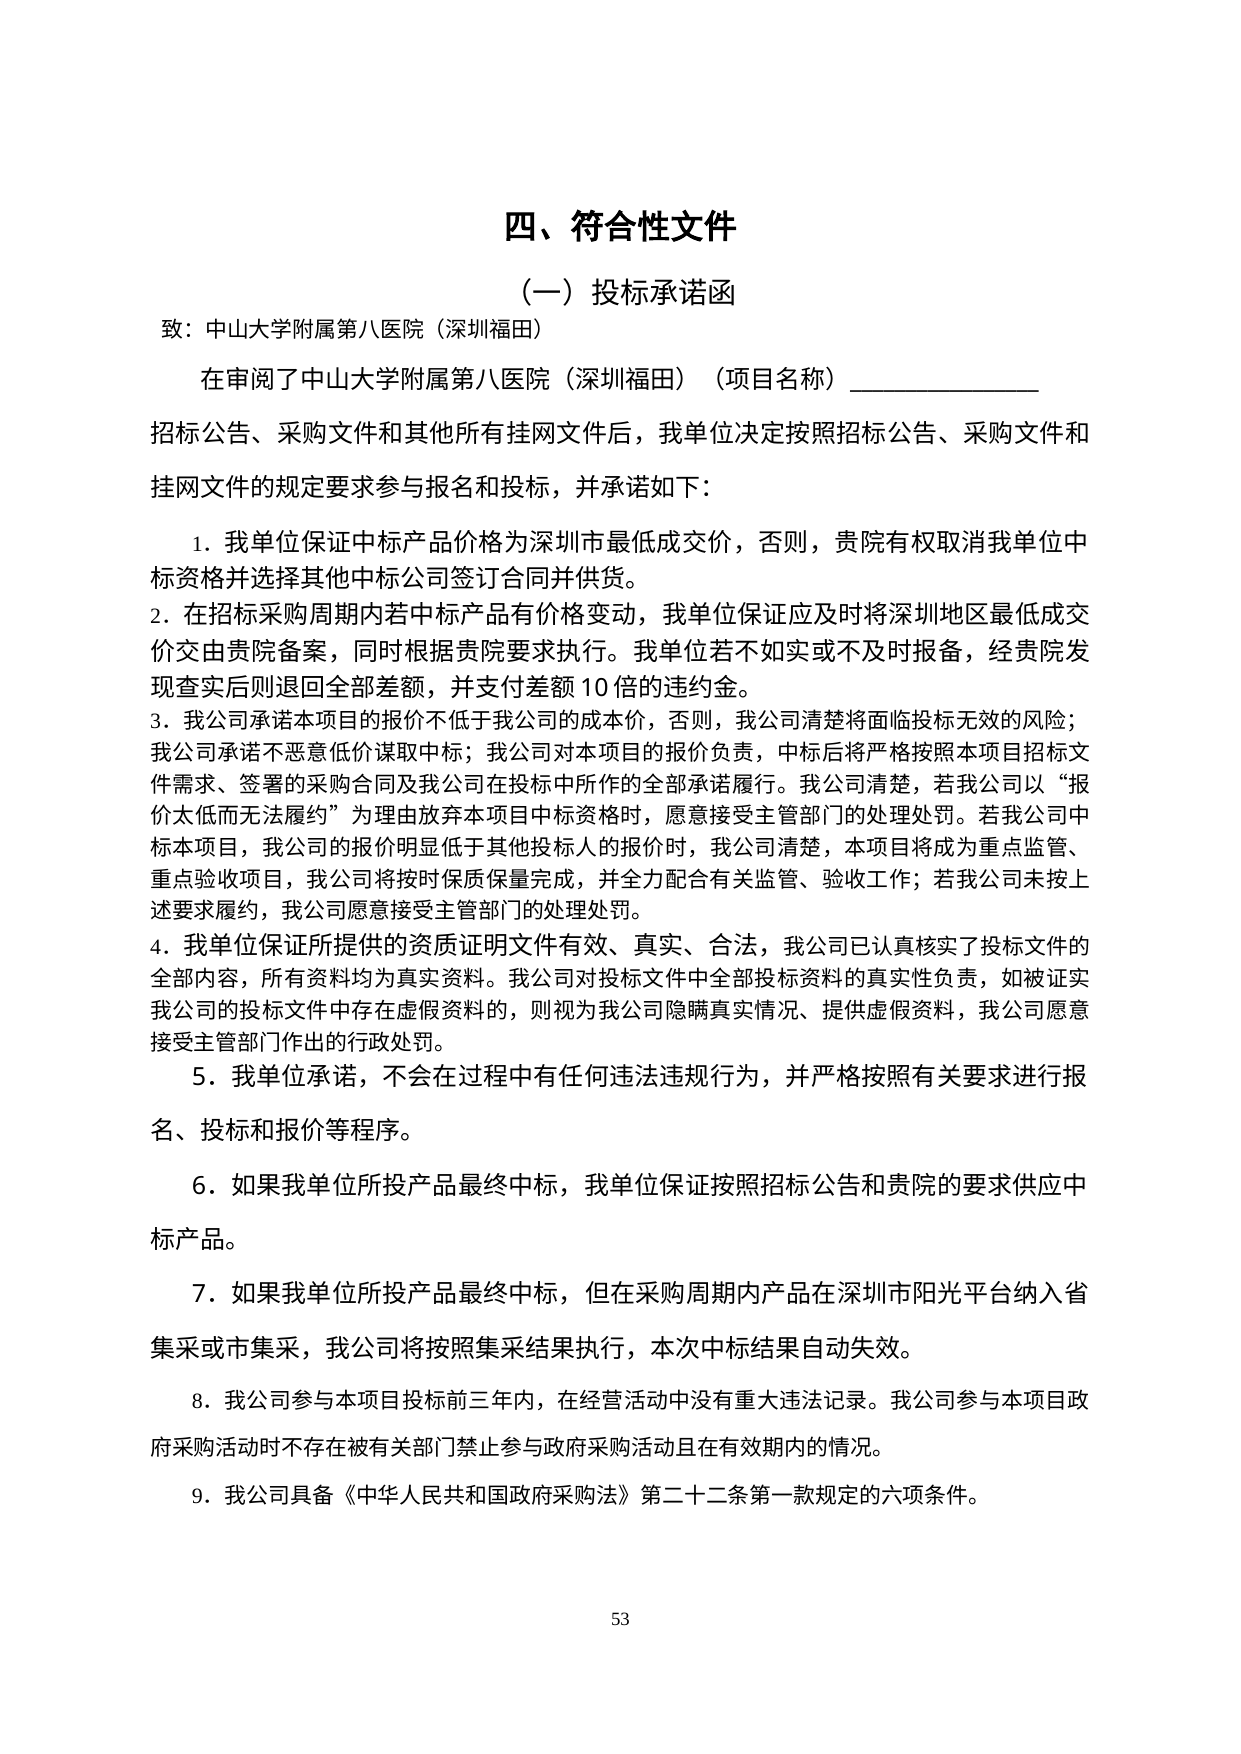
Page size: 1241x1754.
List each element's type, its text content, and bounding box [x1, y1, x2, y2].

list 我公司具备《中华人民共和国政府采购法》第二十二条第一款规定的六项条件。 [150, 1478, 1090, 1509]
text 致：中山大学附属第八医院（深圳福田） [161, 312, 1090, 343]
list 我单位保证中标产品价格为深圳市最低成交价，否则，贵院有权取消我单位中标资格并选择其他中标公司签订合同并供货。 [150, 522, 1090, 595]
text 在审阅了中山大学附属第八医院（深圳福田）（项目名称）_________________ [150, 359, 1090, 395]
list 我公司参与本项目投标前三年内，在经营活动中没有重大违法记录。我公司参与本项目政府采购活动时不存在被有关部门禁止参与政府采购活动且在有效期内的情况。 [150, 1383, 1090, 1462]
list 我单位承诺，不会在过程中有任何违法违规行为，并严格按照有关要求进行报名、投标和报价等程序。 [150, 1056, 1090, 1147]
list 我单位保证所提供的资质证明文件有效、真实、合法，我公司已认真核实了投标文件的全部内容，所有资料均为真实资料。我公司对投标文件中全部投标资料的真实性负责，如被证实我公司的投标文件中存在虚假资料的，则视为我公司隐瞒真实情况、提供虚假资料，我公司愿意接受主管部门作出的行政处罚。 [150, 925, 1090, 1056]
subtitle （一）投标承诺函 [150, 269, 1090, 312]
list 我公司承诺本项目的报价不低于我公司的成本价，否则，我公司清楚将面临投标无效的风险；我公司承诺不恶意低价谋取中标；我公司对本项目的报价负责，中标后将严格按照本项目招标文件需求、签署的采购合同及我公司在投标中所作的全部承诺履行。我公司清楚，若我公司以“报价太低而无法履约”为理由放弃本项目中标资格时，愿意接受主管部门的处理处罚。若我公司中标本项目，我公司的报价明显低于其他投标人的报价时，我公司清楚，本项目将成为重点监管、重点验收项目，我公司将按时保质保量完成，并全力配合有关监管、验收工作；若我公司未按上述要求履约，我公司愿意接受主管部门的处理处罚。 [150, 703, 1090, 925]
text 招标公告、采购文件和其他所有挂网文件后，我单位决定按照招标公告、采购文件和挂网文件的规定要求参与报名和投标，并承诺如下： [150, 413, 1090, 504]
list 如果我单位所投产品最终中标，我单位保证按照招标公告和贵院的要求供应中标产品。 [150, 1165, 1090, 1256]
list 如果我单位所投产品最终中标，但在采购周期内产品在深圳市阳光平台纳入省集采或市集采，我公司将按照集采结果执行，本次中标结果自动失效。 [150, 1274, 1090, 1364]
list 在招标采购周期内若中标产品有价格变动，我单位保证应及时将深圳地区最低成交价交由贵院备案，同时根据贵院要求执行。我单位若不如实或不及时报备，经贵院发现查实后则退回全部差额，并支付差额10倍的违约金。 [150, 595, 1090, 703]
text 四、符合性文件 [150, 204, 1090, 242]
